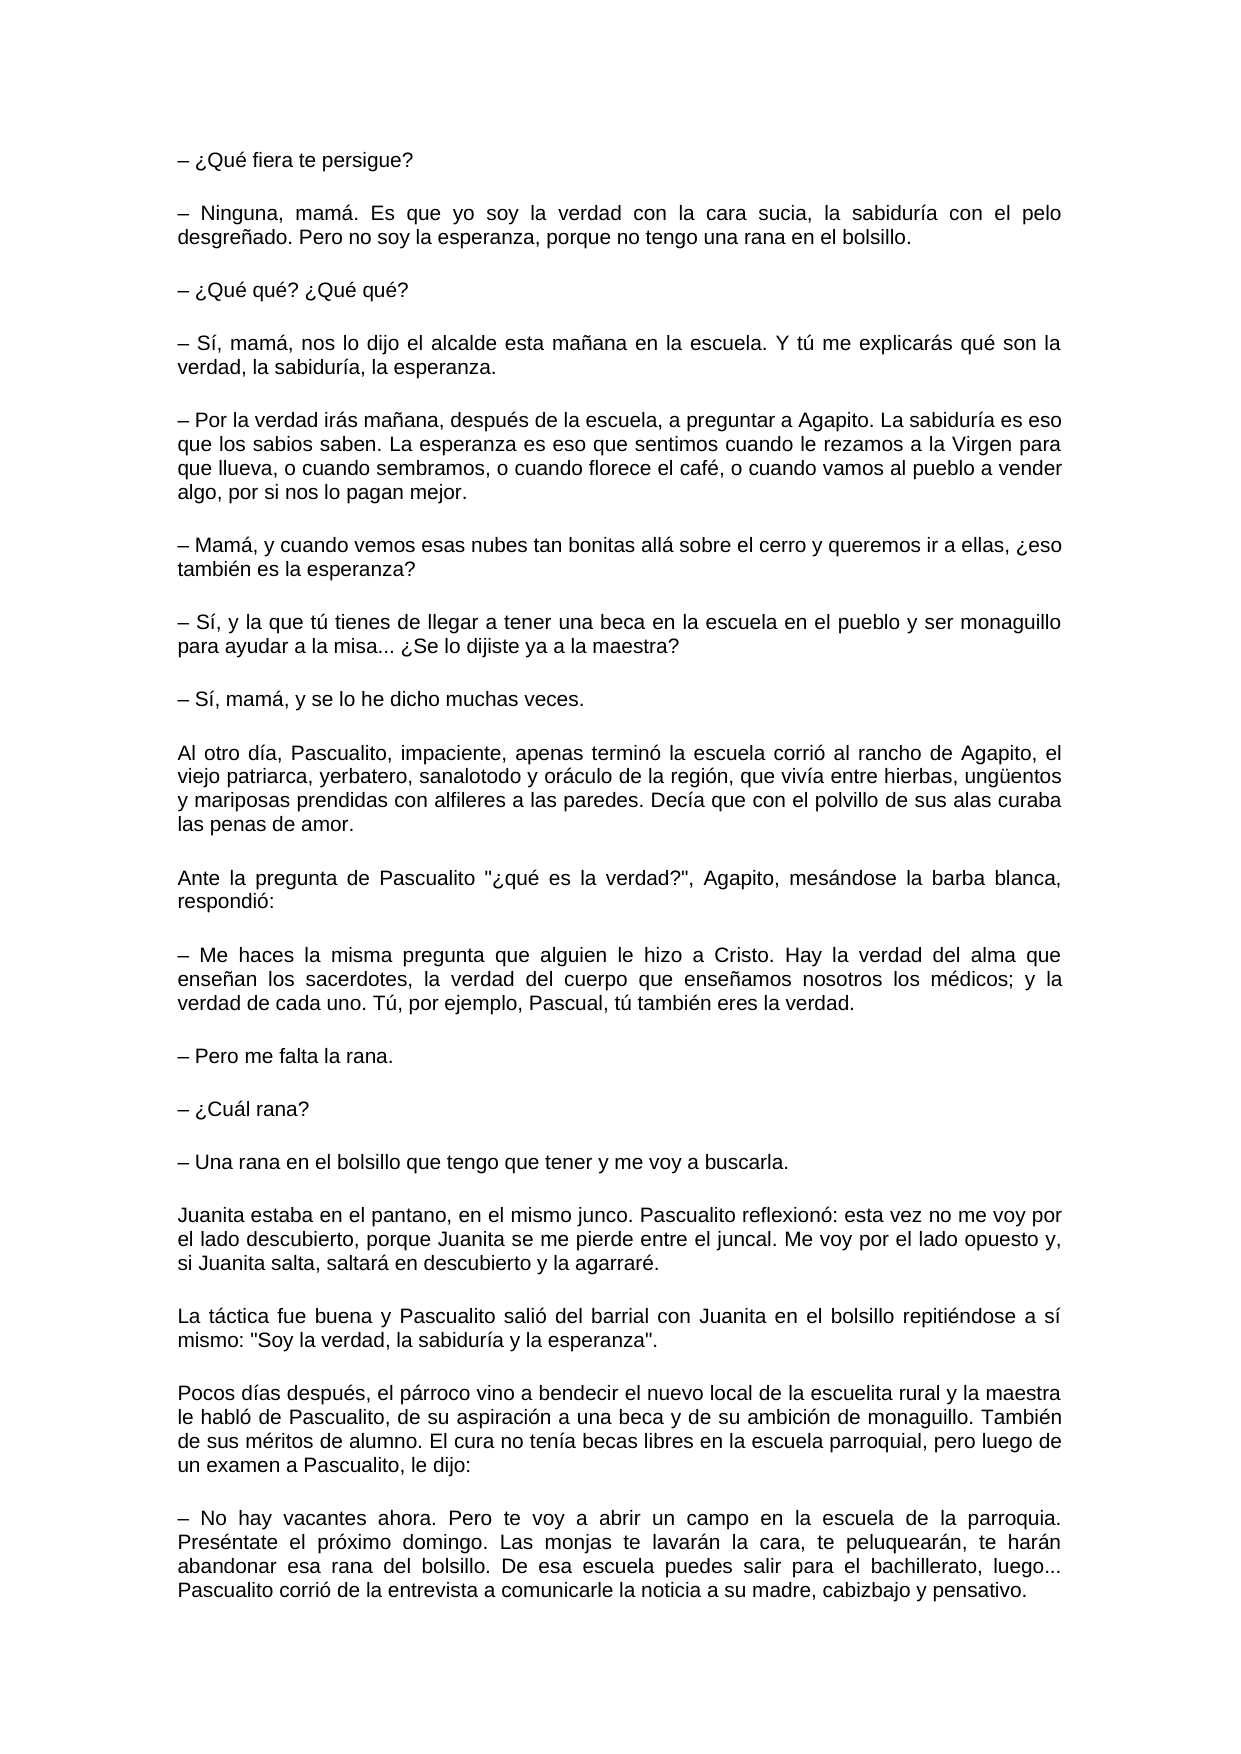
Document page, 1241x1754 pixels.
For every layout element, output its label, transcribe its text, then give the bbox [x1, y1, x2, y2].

text – Una rana en el bolsillo que tengo que tener y me voy a buscarla. [177, 1150, 1063, 1174]
text Juanita estaba en el pantano, en el mismo junco. Pascualito reflexionó: esta vez no me voy por el lado descubierto, porque Juanita se me pierde entre el juncal. Me voy por el lado opuesto y, si Juanita salta, saltará en descubierto y la agarraré. [177, 1203, 1063, 1275]
text – Me haces la misma pregunta que alguien le hizo a Cristo. Hay la verdad del alma que enseñan los sacerdotes, la verdad del cuerpo que enseñamos nosotros los médicos; y la verdad de cada uno. Tú, por ejemplo, Pascual, tú también eres la verdad. [177, 942, 1063, 1014]
text – Por la verdad irás mañana, después de la escuela, a preguntar a Agapito. La sabiduría es eso que los sabios saben. La esperanza es eso que sentimos cuando le rezamos a la Virgen para que llueva, o cuando sembramos, o cuando florece el café, o cuando vamos al pueblo a vender algo, por si nos lo pagan mejor. [177, 408, 1063, 504]
text Pocos días después, el párroco vino a bendecir el nuevo local de la escuelita rural y la maestra le habló de Pascualito, de su aspiración a una beca y de su ambición de monaguillo. También de sus méritos de alumno. El cura no tenía becas libres en la escuela parroquial, pero luego de un examen a Pascualito, le dijo: [177, 1381, 1063, 1477]
text – Sí, y la que tú tienes de llegar a tener una beca en la escuela en el pueblo y ser monaguillo para ayudar a la misa... ¿Se lo dijiste ya a la maestra? [177, 610, 1063, 658]
text Ante la pregunta de Pascualito "¿qué es la verdad?", Agapito, mesándose la barba blanca, respondió: [177, 865, 1063, 913]
text – ¿Cuál rana? [177, 1097, 1063, 1121]
text – Pero me falta la rana. [177, 1043, 1063, 1067]
text – Sí, mamá, nos lo dijo el alcalde esta mañana en la escuela. Y tú me explicarás qué son la verdad, la sabiduría, la esperanza. [177, 331, 1063, 379]
text – Sí, mamá, y se lo he dicho muchas veces. [177, 687, 1063, 711]
text – Ninguna, mamá. Es que yo soy la verdad con la cara sucia, la sabiduría con el pelo desgreñado. Pero no soy la esperanza, porque no tengo una rana en el bolsillo. [177, 201, 1063, 249]
text Al otro día, Pascualito, impaciente, apenas terminó la escuela corrió al rancho de Agapito, el viejo patriarca, yerbatero, sanalotodo y oráculo de la región, que vivía entre hierbas, ungüentos y mariposas prendidas con alfileres a las paredes. Decía que con el polvillo de sus alas curaba las penas de amor. [177, 740, 1063, 836]
text – ¿Qué qué? ¿Qué qué? [177, 278, 1063, 302]
text – No hay vacantes ahora. Pero te voy a abrir un campo en la escuela de la parroquia. Preséntate el próximo domingo. Las monjas te lavarán la cara, te peluquearán, te harán abandonar esa rana del bolsillo. De esa escuela puedes salir para el bachillerato, luego... Pascualito corrió de la entrevista a comunicarle la noticia a su madre, cabizbajo y pensativo. [177, 1506, 1063, 1602]
text La táctica fue buena y Pascualito salió del barrial con Juanita en el bolsillo repitiéndose a sí mismo: "Soy la verdad, la sabiduría y la esperanza". [177, 1304, 1063, 1352]
text – Mamá, y cuando vemos esas nubes tan bonitas allá sobre el cerro y queremos ir a ellas, ¿eso también es la esperanza? [177, 533, 1063, 581]
text – ¿Qué fiera te persigue? [177, 148, 1063, 172]
